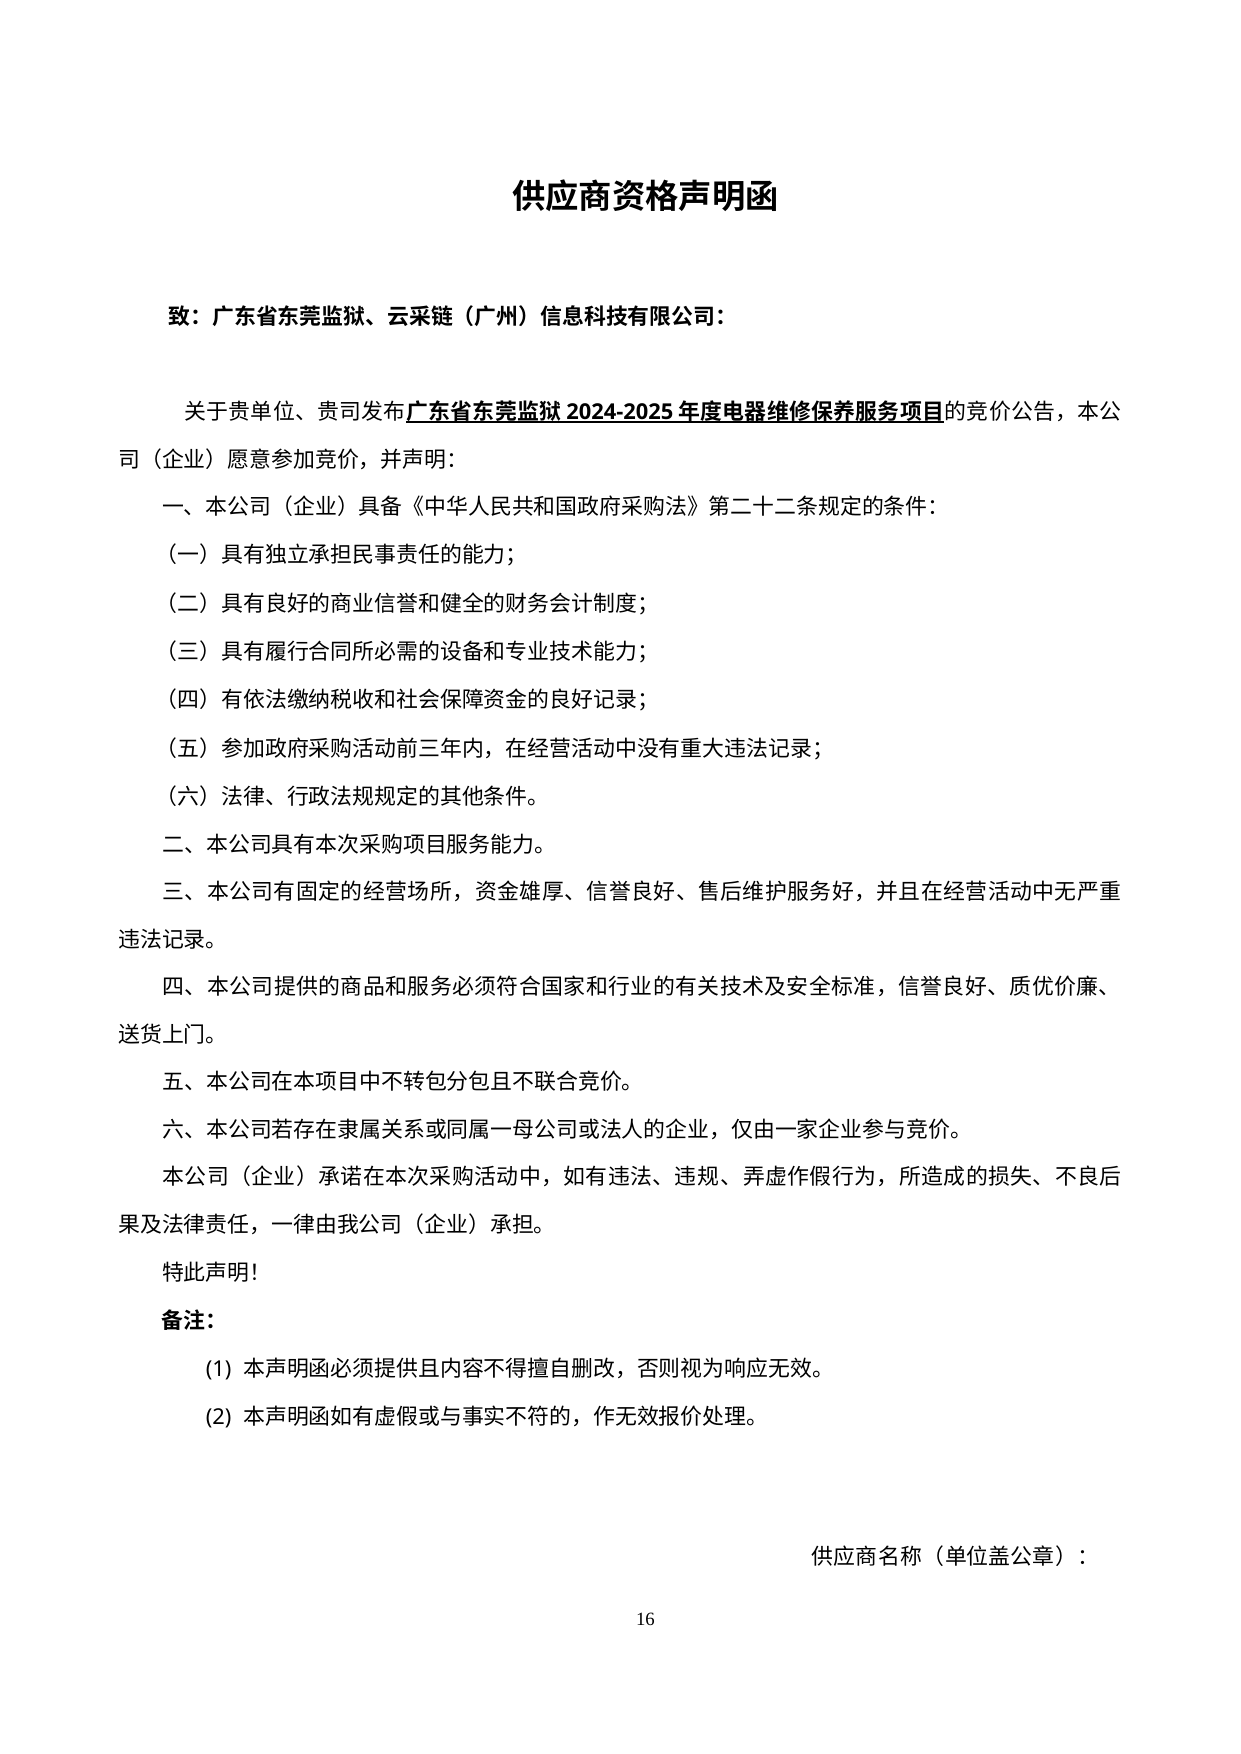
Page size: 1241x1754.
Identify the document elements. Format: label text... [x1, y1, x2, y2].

text 五、本公司在本项目中不转包分包且不联合竞价。 [118, 1064, 1122, 1096]
text 致：广东省东莞监狱、云采链（广州）信息科技有限公司： [118, 298, 1122, 331]
list 本声明函必须提供且内容不得擅自删改，否则视为响应无效。 [206, 1351, 1122, 1383]
text 供应商资格声明函 [118, 162, 1122, 227]
list 本声明函如有虚假或与事实不符的，作无效报价处理。 [206, 1399, 1122, 1431]
text 备注： [118, 1303, 1122, 1335]
text 六、本公司若存在隶属关系或同属一母公司或法人的企业，仅由一家企业参与竞价。 [118, 1112, 1122, 1143]
text （五）参加政府采购活动前三年内，在经营活动中没有重大违法记录； [118, 730, 1122, 763]
text （四）有依法缴纳税收和社会保障资金的良好记录； [118, 682, 1122, 714]
text （六）法律、行政法规规定的其他条件。 [118, 778, 1122, 811]
list 供应商名称（单位盖公章）： [243, 1539, 1099, 1571]
text 三、本公司有固定的经营场所，资金雄厚、信誉良好、售后维护服务好，并且在经营活动中无严重违法记录。 [118, 874, 1122, 953]
text 二、本公司具有本次采购项目服务能力。 [118, 827, 1122, 858]
text 一、本公司（企业）具备《中华人民共和国政府采购法》第二十二条规定的条件： [118, 489, 1122, 521]
text （一）具有独立承担民事责任的能力； [118, 537, 1122, 569]
text 本公司（企业）承诺在本次采购活动中，如有违法、违规、弄虚作假行为，所造成的损失、不良后果及法律责任，一律由我公司（企业）承担。 [118, 1159, 1122, 1238]
text 关于贵单位、贵司发布广东省东莞监狱2024-2025年度电器维修保养服务项目的竞价公告，本公司（企业）愿意参加竞价，并声明： [118, 394, 1122, 473]
text 四、本公司提供的商品和服务必须符合国家和行业的有关技术及安全标准，信誉良好、质优价廉、送货上门。 [118, 969, 1122, 1048]
text （三）具有履行合同所必需的设备和专业技术能力； [118, 633, 1122, 666]
text 特此声明！ [118, 1254, 1122, 1287]
text （二）具有良好的商业信誉和健全的财务会计制度； [118, 585, 1122, 618]
